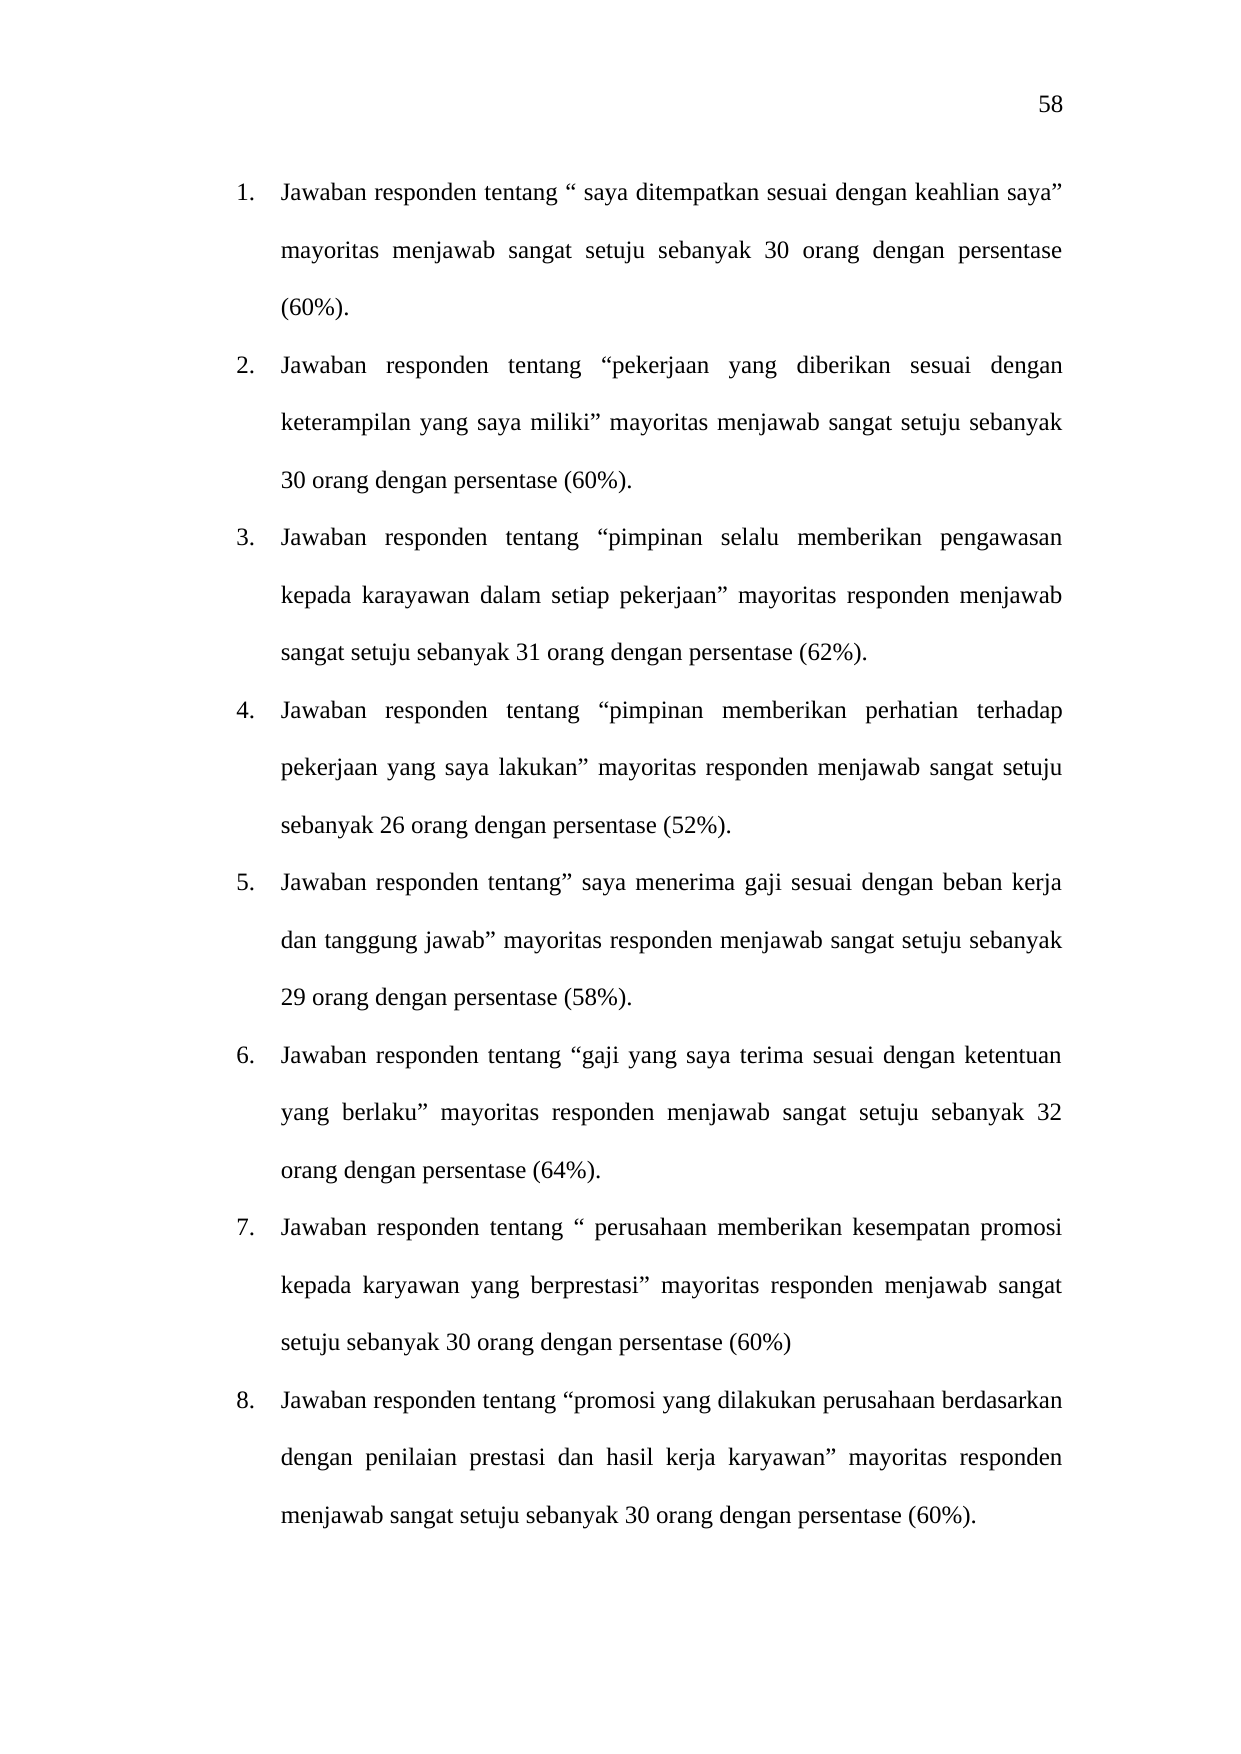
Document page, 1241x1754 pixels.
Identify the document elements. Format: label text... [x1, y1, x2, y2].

list Jawaban responden tentang “ saya ditempatkan sesuai dengan keahlian saya” mayoritas menjawab sangat setuju sebanyak 30 orang dengan persentase (60%). [236, 177, 1063, 321]
list Jawaban responden tentang “promosi yang dilakukan perusahaan berdasarkan dengan penilaian prestasi dan hasil kerja karyawan” mayoritas responden menjawab sangat setuju sebanyak 30 orang dengan persentase (60%). [236, 1385, 1063, 1528]
list Jawaban responden tentang “ perusahaan memberikan kesempatan promosi kepada karyawan yang berprestasi” mayoritas responden menjawab sangat setuju sebanyak 30 orang dengan persentase (60%) [236, 1212, 1063, 1356]
list Jawaban responden tentang “pimpinan selalu memberikan pengawasan kepada karayawan dalam setiap pekerjaan” mayoritas responden menjawab sangat setuju sebanyak 31 orang dengan persentase (62%). [236, 522, 1063, 666]
list Jawaban responden tentang “pimpinan memberikan perhatian terhadap pekerjaan yang saya lakukan” mayoritas responden menjawab sangat setuju sebanyak 26 orang dengan persentase (52%). [236, 695, 1063, 838]
list Jawaban responden tentang “pekerjaan yang diberikan sesuai dengan keterampilan yang saya miliki” mayoritas menjawab sangat setuju sebanyak 30 orang dengan persentase (60%). [236, 350, 1063, 493]
list Jawaban responden tentang” saya menerima gaji sesuai dengan beban kerja dan tanggung jawab” mayoritas responden menjawab sangat setuju sebanyak 29 orang dengan persentase (58%). [236, 867, 1063, 1011]
list Jawaban responden tentang “gaji yang saya terima sesuai dengan ketentuan yang berlaku” mayoritas responden menjawab sangat setuju sebanyak 32 orang dengan persentase (64%). [236, 1040, 1063, 1183]
